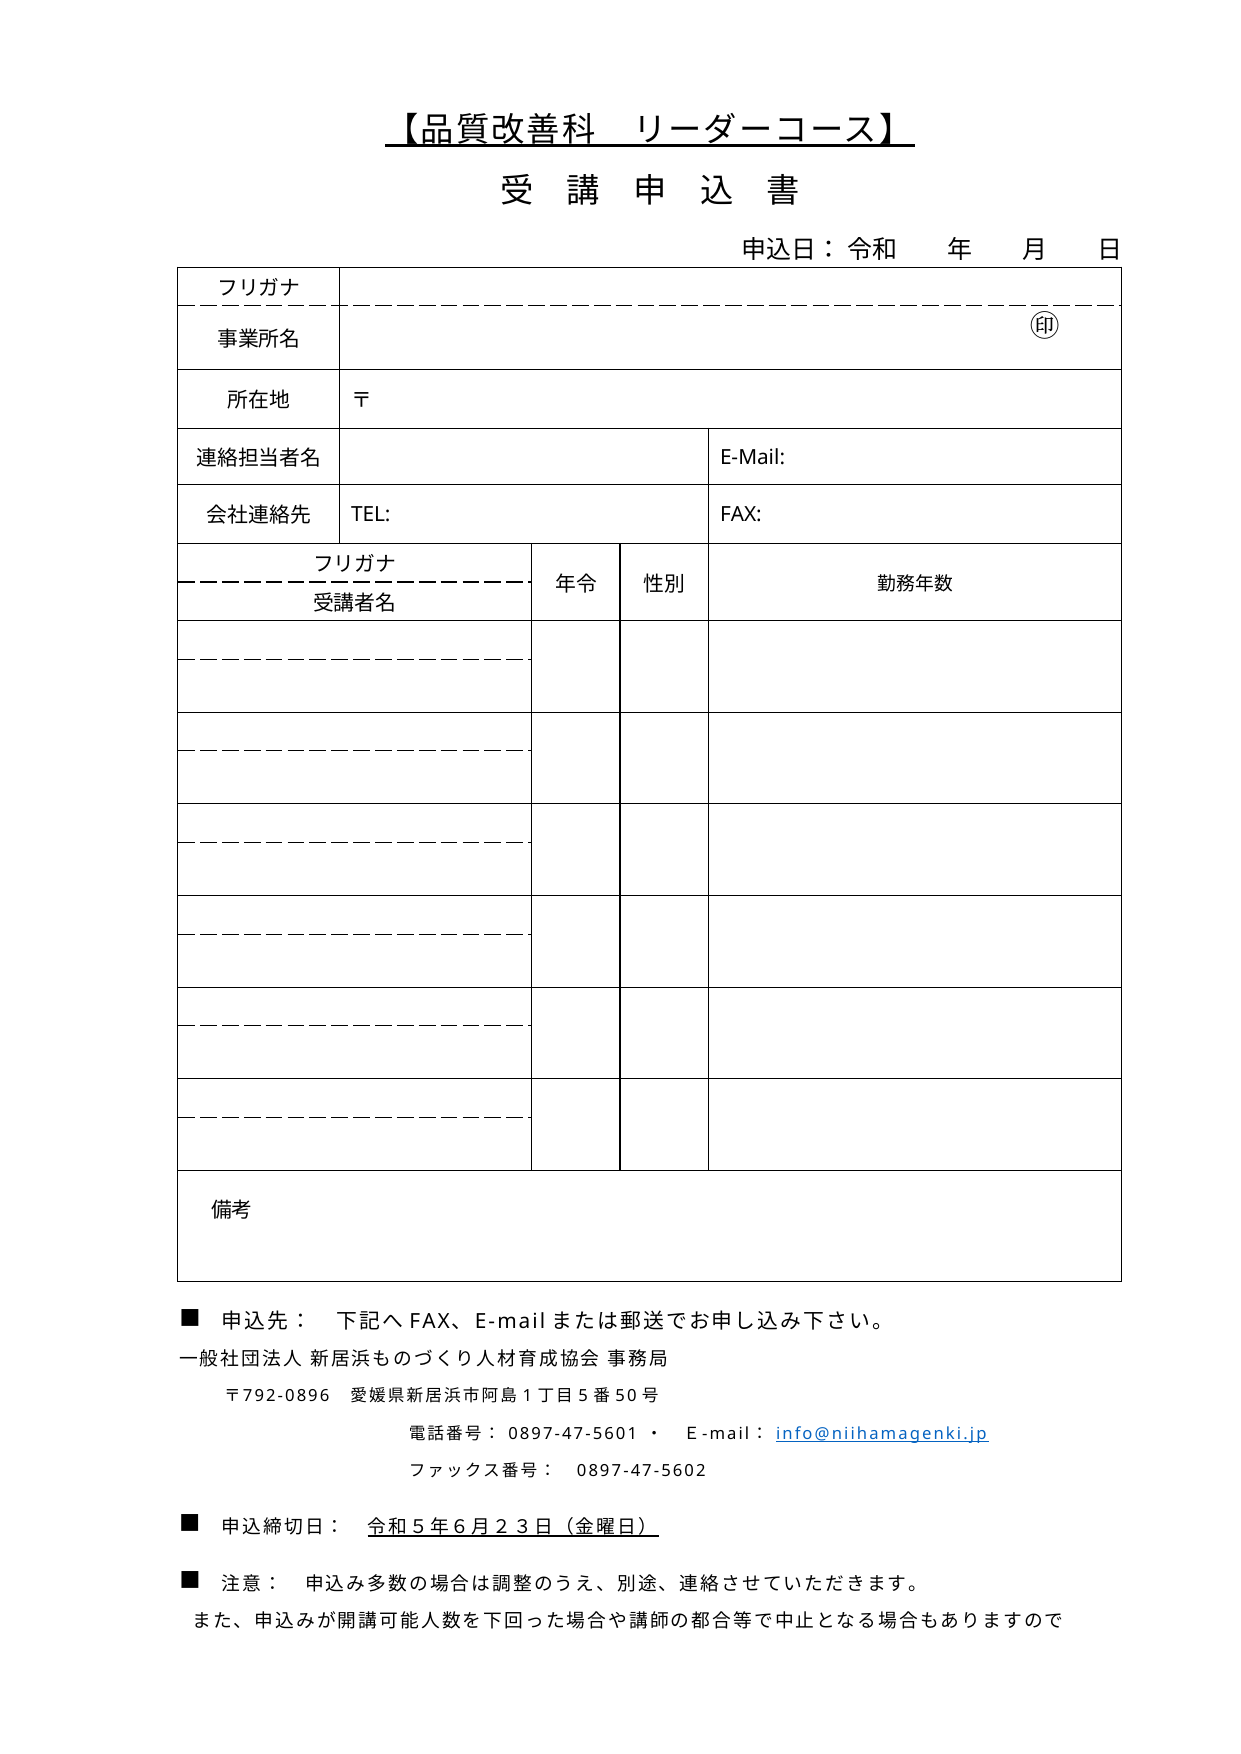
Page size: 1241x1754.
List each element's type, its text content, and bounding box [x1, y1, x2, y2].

table_cell [178, 988, 531, 1025]
table_cell [709, 1079, 1121, 1170]
text 〒792-0896 愛媛県新居浜市阿島1丁目5番50号 [179, 1376, 1122, 1413]
table_cell 事業所名 [178, 305, 339, 369]
table_cell [709, 988, 1121, 1078]
table_cell 連絡担当者名 [178, 429, 339, 484]
table_cell 所在地 [178, 370, 339, 427]
table_cell [340, 429, 708, 484]
text 電話番号： 0897-47-5601 ・ Ｅ-mail： info@niihamagenki.jp [310, 1413, 1122, 1451]
table_cell [178, 896, 531, 933]
table_cell 勤務年数 [709, 544, 1121, 620]
table_cell E-Mail: [709, 429, 1121, 484]
table_cell [178, 713, 531, 750]
text ファックス番号： 0897-47-5602 [310, 1451, 1122, 1488]
table_cell [709, 621, 1121, 712]
table_cell [340, 305, 1121, 369]
table_cell FAX: [709, 485, 1121, 543]
table_cell [621, 988, 708, 1078]
table_cell [532, 1079, 619, 1170]
list 申込締切日： 令和５年６月２３日（金曜日） [177, 1507, 1122, 1545]
table_cell [178, 842, 531, 895]
table_cell [178, 934, 531, 987]
table_cell [621, 713, 708, 803]
table_cell [709, 713, 1121, 803]
table_cell [709, 804, 1121, 895]
table_cell 年令 [532, 544, 619, 620]
list 注意： 申込み多数の場合は調整のうえ、別途、連絡させていただきます。 [179, 1563, 1122, 1601]
text 一般社団法人 新居浜ものづくり人材育成協会 事務局 [179, 1338, 1122, 1376]
table_cell [621, 896, 708, 987]
text 受 講 申 込 書 [177, 169, 1122, 210]
text 申込日： 令和 年 月 日 [177, 229, 1122, 267]
table_cell [621, 1079, 708, 1170]
table_cell 受講者名 [178, 581, 531, 620]
table_cell [178, 621, 531, 658]
table_cell フリガナ [178, 544, 531, 581]
table_cell [178, 750, 531, 803]
table_cell [709, 896, 1121, 987]
table_header フリガナ [178, 268, 339, 305]
table_cell 備考 [178, 1171, 1121, 1281]
table_cell [532, 621, 619, 712]
table_cell [532, 804, 619, 895]
table_cell 性別 [621, 544, 708, 620]
table_cell 〒 [340, 370, 1121, 427]
table_cell [178, 1025, 531, 1078]
table_cell [621, 621, 708, 712]
table_cell [621, 804, 708, 895]
table_cell [178, 659, 531, 712]
table_cell [532, 713, 619, 803]
table_cell 会社連絡先 [178, 485, 339, 543]
table_cell [178, 804, 531, 842]
table_cell [532, 988, 619, 1078]
table_header [340, 268, 1121, 305]
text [177, 1601, 1078, 1638]
table_cell [532, 896, 619, 987]
table_cell [178, 1079, 531, 1117]
list 申込先： 下記へFAX、E-mailまたは郵送でお申し込み下さい。 [179, 1301, 1122, 1338]
text 【品質改善科 リーダーコース】 [177, 108, 1122, 150]
table_cell [178, 1117, 531, 1170]
table_cell TEL: [340, 485, 708, 543]
